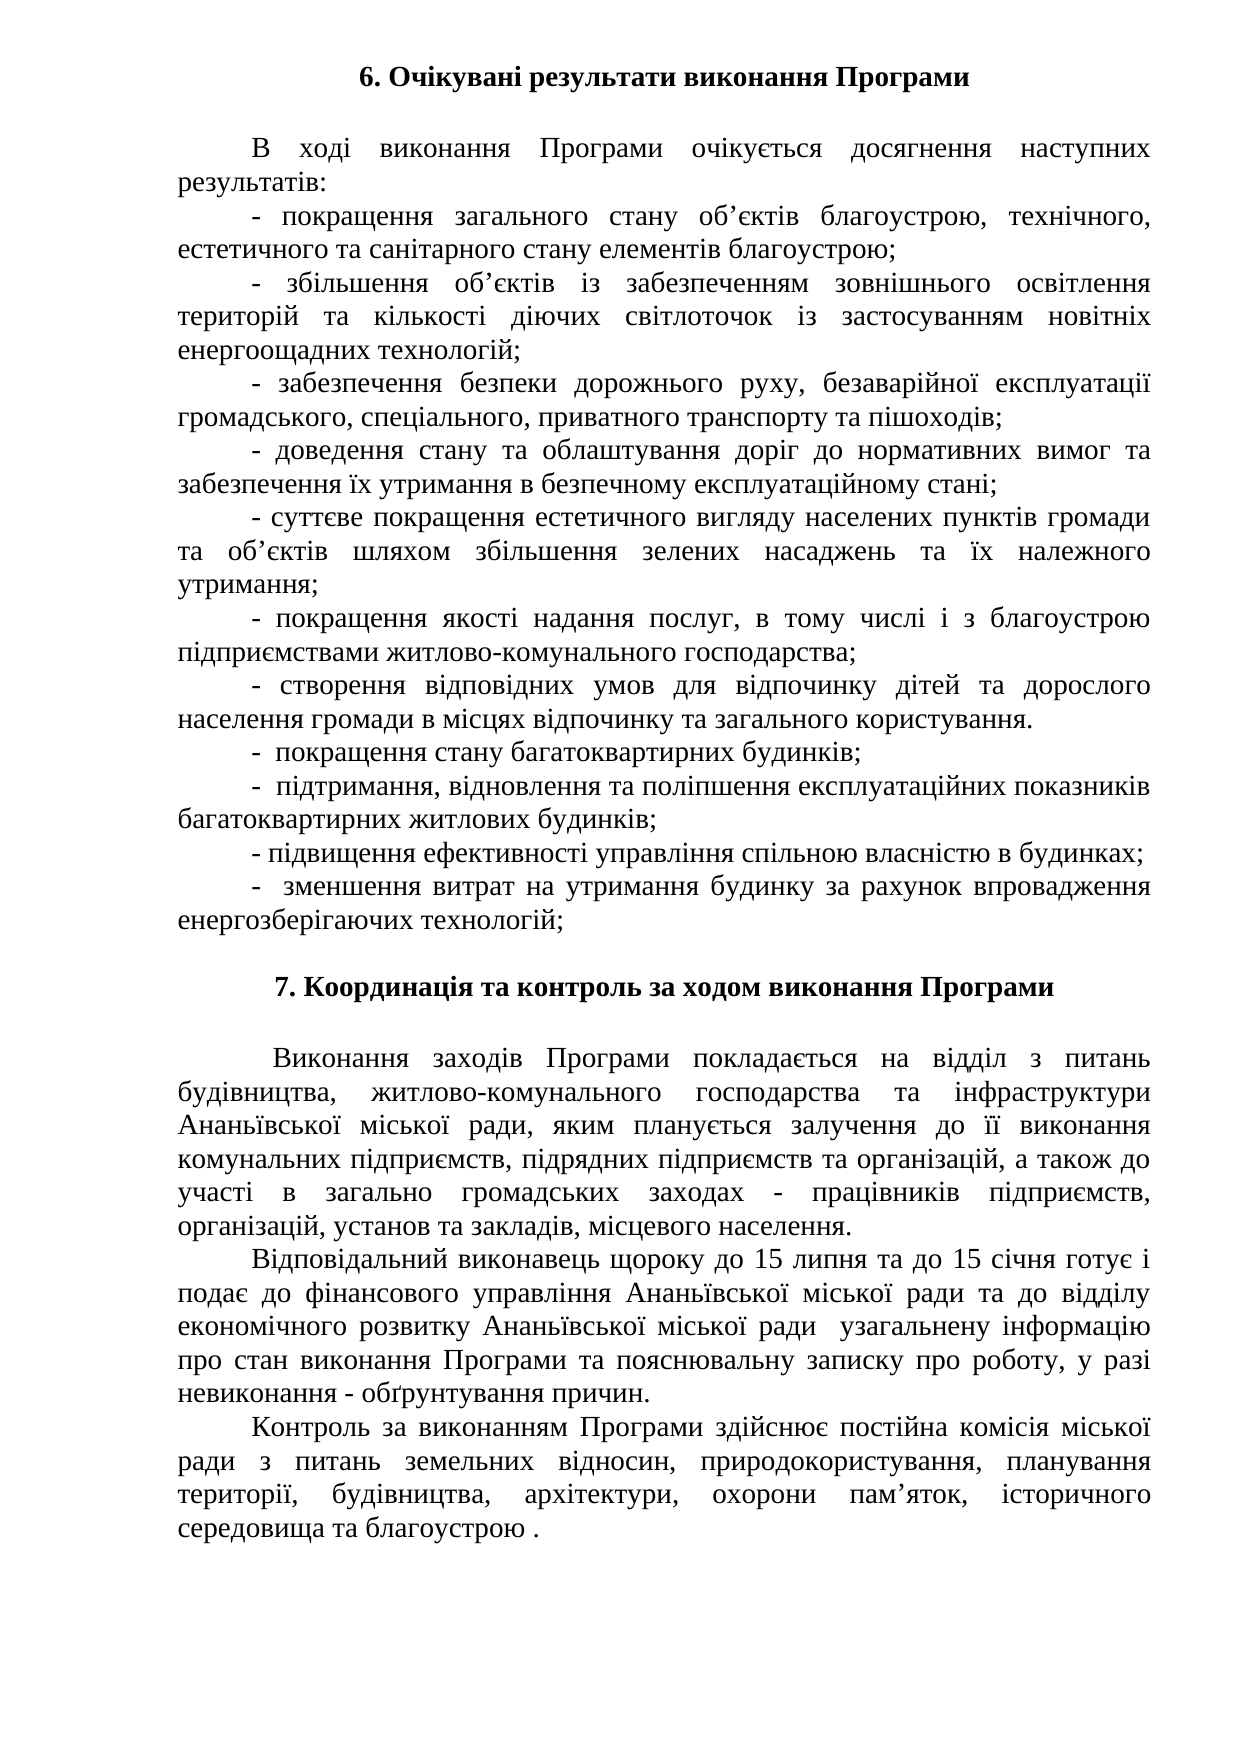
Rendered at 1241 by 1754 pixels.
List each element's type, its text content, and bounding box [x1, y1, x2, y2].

text - покращення загального стану об’єктів благоустрою, технічного, естетичного та санітарного стану елементів благоустрою; [177, 198, 1152, 265]
text - суттєве покращення естетичного вигляду населених пунктів громади та об’єктів шляхом збільшення зелених насаджень та їх належного утримання; [177, 499, 1152, 600]
text В ході виконання Програми очікується досягнення наступних результатів: [177, 131, 1152, 198]
text 7. Координація та контроль за ходом виконання Програми [177, 969, 1152, 1002]
text - підвищення ефективності управління спільною власністю в будинках; [177, 835, 1152, 868]
text Виконання заходів Програми покладається на відділ з питань будівництва, житлово-комунального господарства та інфраструктури Ананьївської міської ради, яким планується залучення до її виконання комунальних підприємств, підрядних підприємств та організацій, а також до участі в загально громадських заходах - працівників підприємств, організацій, установ та закладів, місцевого населення. [177, 1040, 1152, 1241]
text - створення відповідних умов для відпочинку дітей та дорослого населення громади в місцях відпочинку та загального користування. [177, 667, 1152, 734]
text - підтримання, відновлення та поліпшення експлуатаційних показників багатоквартирних житлових будинків; [177, 768, 1152, 835]
text - зменшення витрат на утримання будинку за рахунок впровадження енергозберігаючих технологій; [177, 868, 1152, 936]
text - збільшення об’єктів із забезпеченням зовнішнього освітлення територій та кількості діючих світлоточок із застосуванням новітніх енергоощадних технологій; [177, 265, 1152, 365]
text - забезпечення безпеки дорожнього руху, безаварійної експлуатації громадського, спеціального, приватного транспорту та пішоходів; [177, 365, 1152, 432]
text - доведення стану та облаштування доріг до нормативних вимог та забезпечення їх утримання в безпечному експлуатаційному стані; [177, 432, 1152, 499]
text - покращення стану багатоквартирних будинків; [177, 734, 1152, 768]
text Відповідальний виконавець щороку до 15 липня та до 15 січня готує і подає до фінансового управління Ананьївської міської ради та до відділу економічного розвитку Ананьївської міської ради узагальнену інформацію про стан виконання Програми та пояснювальну записку про роботу, у разі невиконання - обґрунтування причин. [177, 1241, 1152, 1409]
text - покращення якості надання послуг, в тому числі і з благоустрою підприємствами житлово-комунального господарства; [177, 600, 1152, 667]
text 6. Очікувані результати виконання Програми [177, 59, 1152, 93]
text Контроль за виконанням Програми здійснює постійна комісія міської ради з питань земельних відносин, природокористування, планування території, будівництва, архітектури, охорони пам’яток, історичного середовища та благоустрою . [177, 1409, 1152, 1543]
